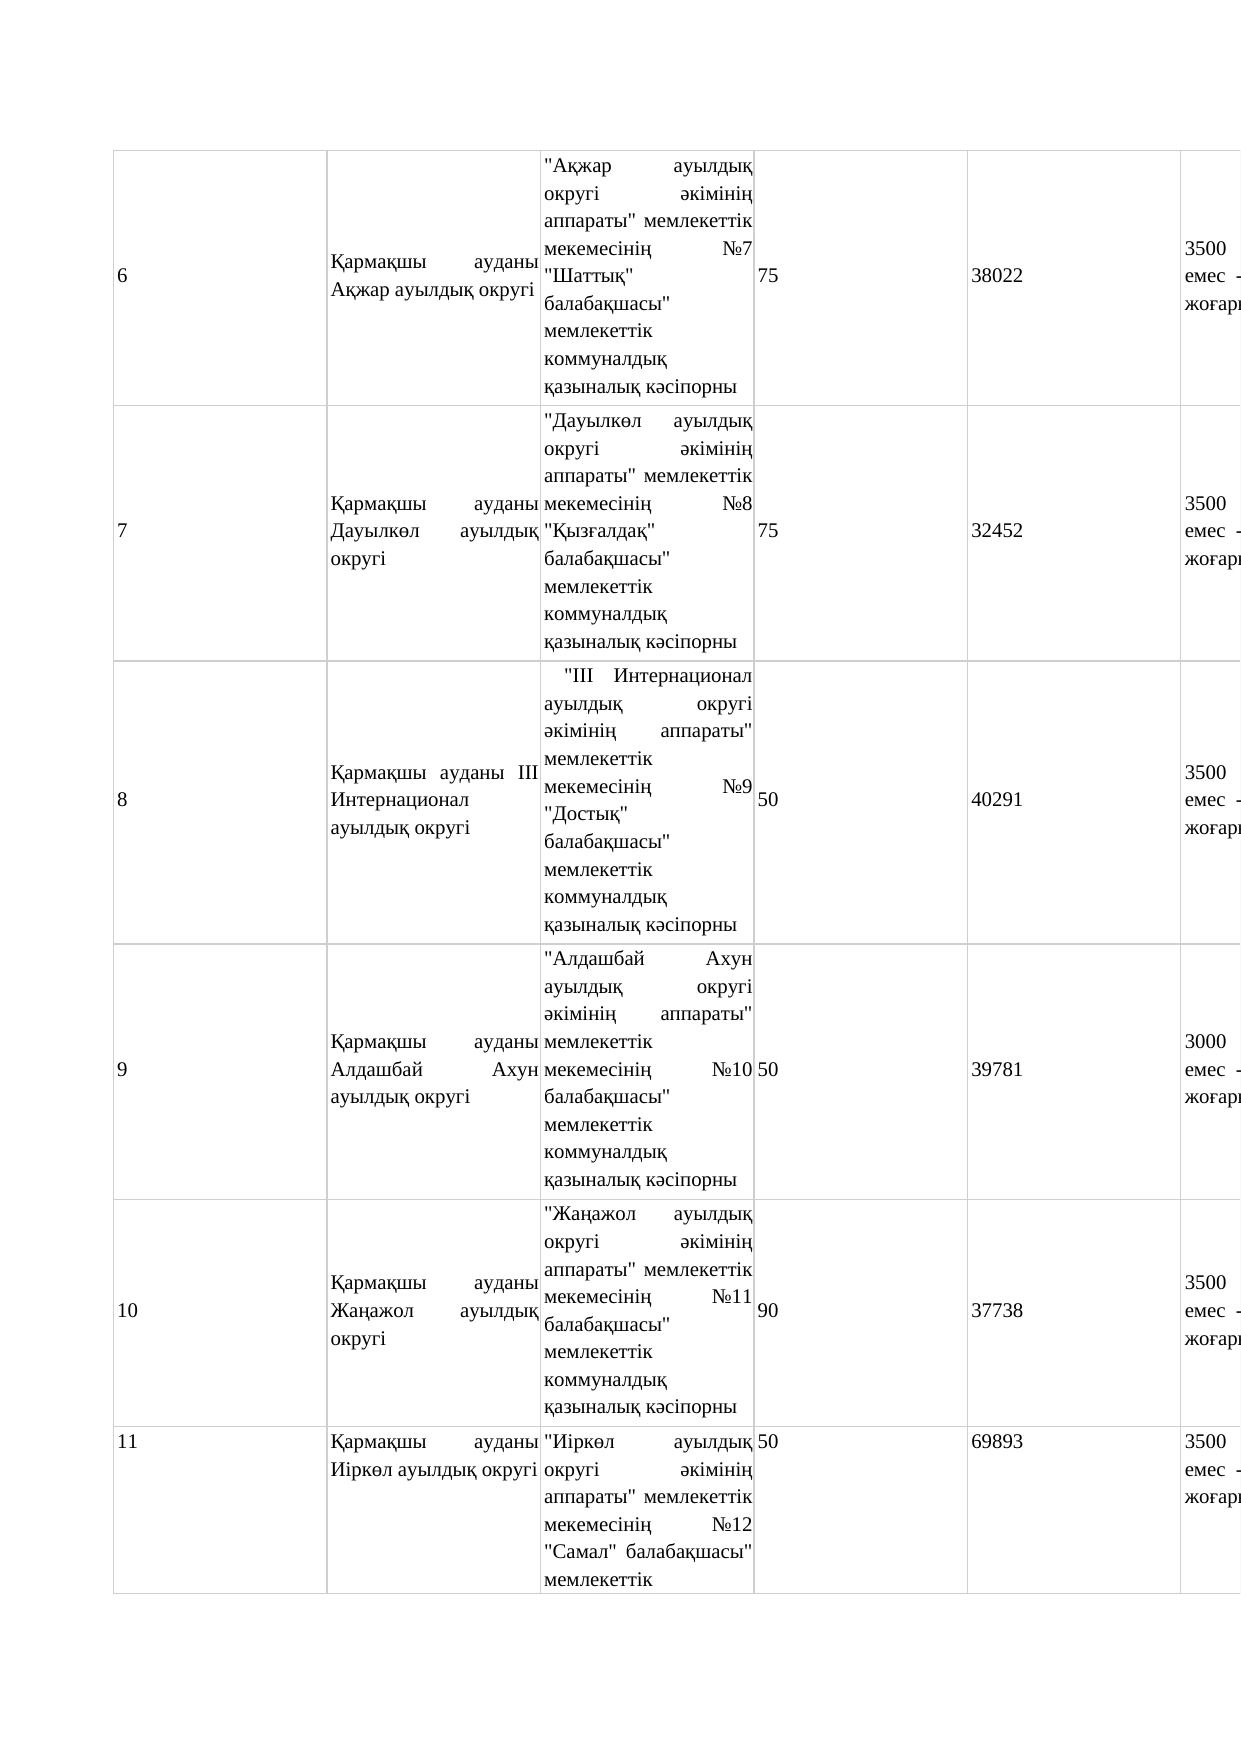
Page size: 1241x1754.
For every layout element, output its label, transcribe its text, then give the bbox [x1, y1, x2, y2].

table_cell 69893 [968, 1427, 1180, 1592]
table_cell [328, 1427, 540, 1592]
table_cell 40291 [968, 662, 1180, 943]
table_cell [541, 1427, 753, 1592]
table_cell 32452 [968, 406, 1180, 660]
table_cell 9 [114, 945, 326, 1198]
table_cell "Алдашбай Ахун ауылдық округі әкімінің аппараты" мемлекеттік мекемесінің №10 балабақшасы" мемлекеттік коммуналдық қазыналық кәсіпорны [541, 945, 753, 1198]
table_cell "ІІІ Интернационал ауылдық округі әкімінің аппараты" мемлекеттік мекемесінің №9 "Достық" балабақшасы" мемлекеттік коммуналдық қазыналық кәсіпорны [541, 662, 753, 943]
table_cell 75 [755, 151, 967, 405]
table_cell 90 [755, 1200, 967, 1426]
table_cell 50 [755, 1427, 967, 1592]
table_cell 7 [114, 406, 326, 660]
table_cell 3500 теңгеден төмен емес - 10000 теңгеден жоғары емес [1181, 1200, 1240, 1426]
table_cell Қармақшы ауданы Жаңажол ауылдық округі [328, 1200, 540, 1426]
table_cell 50 [755, 945, 967, 1198]
table_cell "Ақжар ауылдық округі әкімінің аппараты" мемлекеттік мекемесінің №7 "Шаттық" балабақшасы" мемлекеттік коммуналдық қазыналық кәсіпорны [541, 151, 753, 405]
table_cell Қармақшы ауданы ІІІ Интернационал ауылдық округі [328, 662, 540, 943]
table_cell Қармақшы ауданы Алдашбай Ахун ауылдық округі [328, 945, 540, 1198]
table_cell 75 [755, 406, 967, 660]
table_cell 37738 [968, 1200, 1180, 1426]
table_cell 50 [755, 662, 967, 943]
table_cell 39781 [968, 945, 1180, 1198]
table_cell 3000 теңгеден төмен емес - 10000 теңгеден жоғары емес [1181, 945, 1240, 1198]
table_cell 3500 теңгеден төмен емес - 10000 теңгеден жоғары емес [1181, 151, 1240, 405]
table_cell 8 [114, 662, 326, 943]
table_cell Қармақшы ауданы Ақжар ауылдық округі [328, 151, 540, 405]
table_cell 11 [114, 1427, 326, 1592]
table_cell 10 [114, 1200, 326, 1426]
table_cell 6 [114, 151, 326, 405]
table_cell 3500 теңгеден төмен емес - 10000 теңгеден жоғары емес [1181, 662, 1240, 943]
table_cell Қармақшы ауданы Дауылкөл ауылдық округі [328, 406, 540, 660]
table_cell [1181, 1427, 1240, 1592]
table_cell "Дауылкөл ауылдық округі әкімінің аппараты" мемлекеттік мекемесінің №8 "Қызғалдақ" балабақшасы" мемлекеттік коммуналдық қазыналық кәсіпорны [541, 406, 753, 660]
table_cell 38022 [968, 151, 1180, 405]
table_cell "Жаңажол ауылдық округі әкімінің аппараты" мемлекеттік мекемесінің №11 балабақшасы" мемлекеттік коммуналдық қазыналық кәсіпорны [541, 1200, 753, 1426]
table_cell 3500 теңгеден төмен емес - 10000 теңгеден жоғары емес [1181, 406, 1240, 660]
